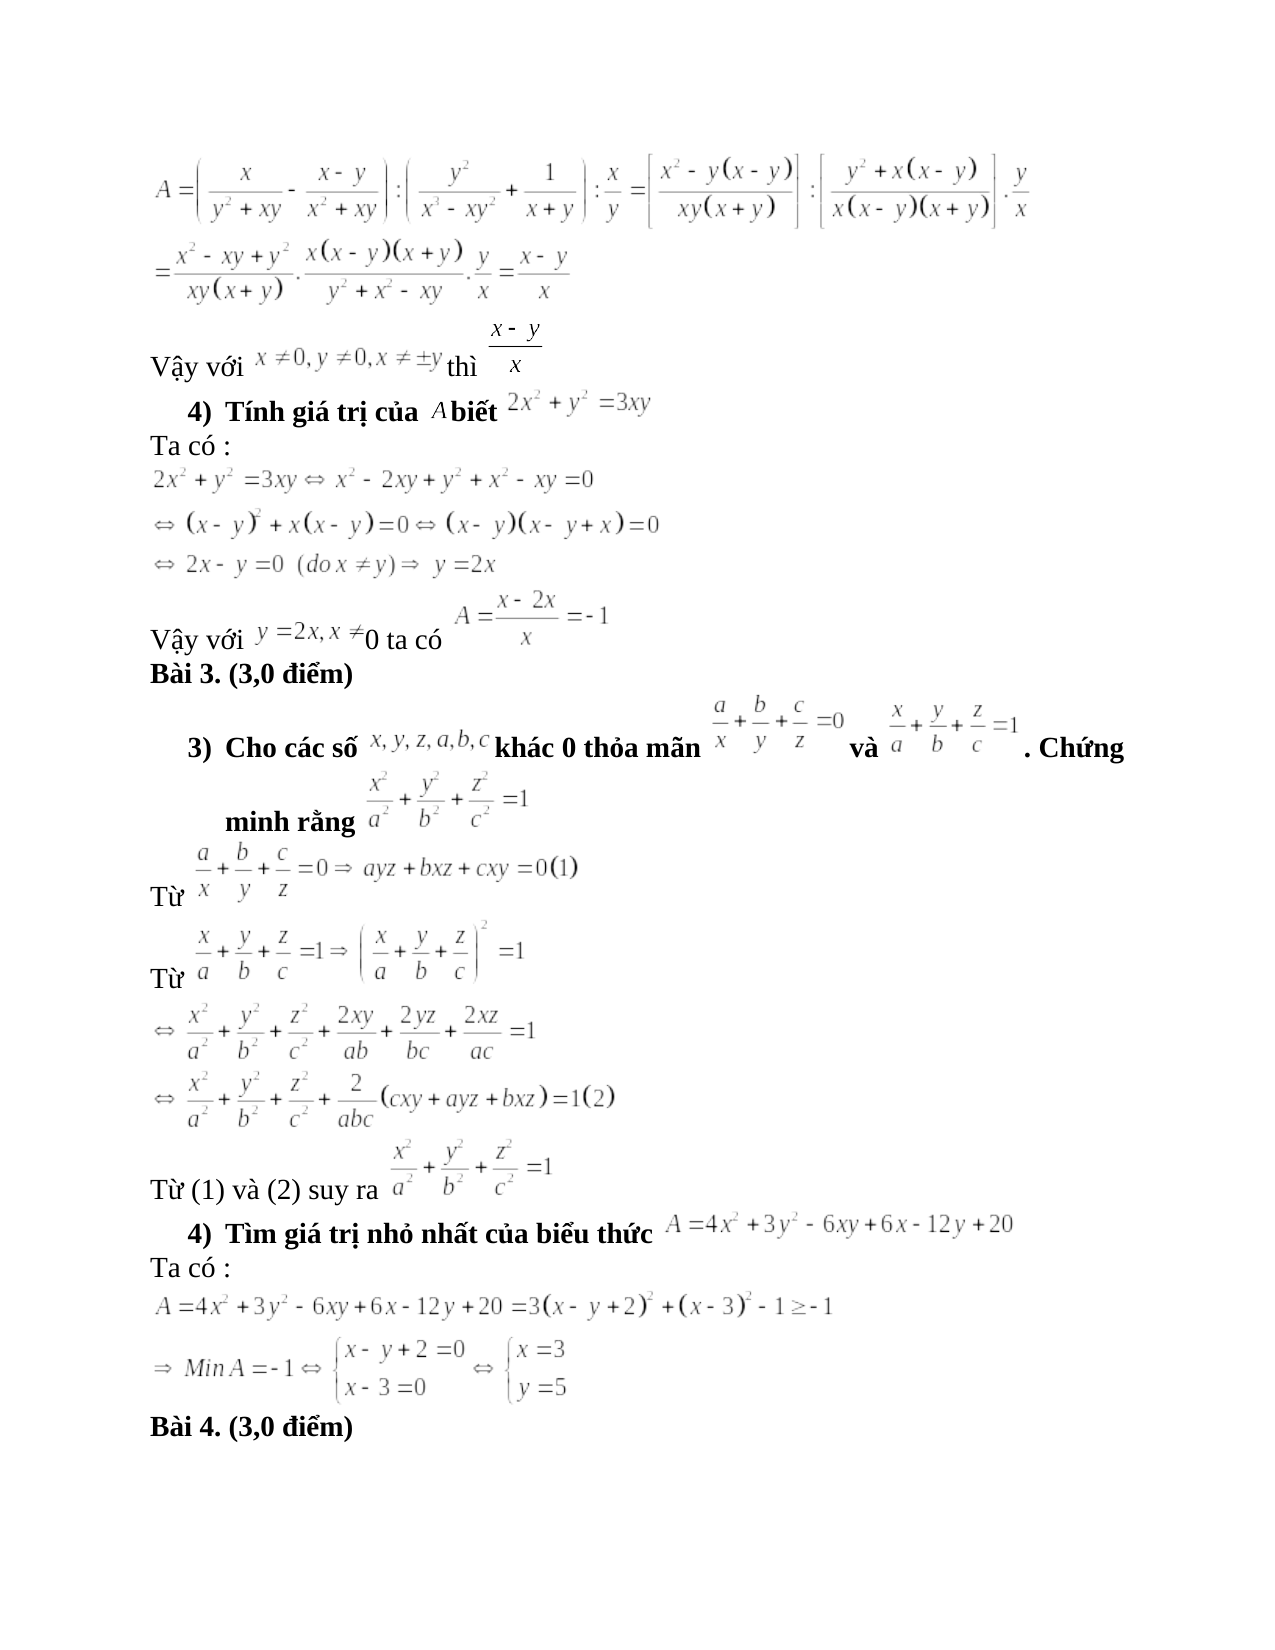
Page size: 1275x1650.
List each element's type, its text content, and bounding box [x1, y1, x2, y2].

text Bài 4. (3,0 điểm) [150, 1409, 1167, 1443]
text Ta có : [150, 428, 1167, 461]
list Vậy với thì [150, 312, 1167, 383]
text Ta có : [150, 1250, 1167, 1284]
text Vậy với 0 ta có [150, 585, 1167, 656]
text Bài 3. (3,0 điểm) [150, 656, 1167, 689]
list Từ [150, 838, 1167, 912]
list Tính giá trị của biết [187, 383, 1167, 428]
list Từ [150, 912, 1167, 995]
list Cho các số khác 0 thỏa mãn và . Chứng minh rằng [187, 689, 1167, 838]
list Từ (1) và (2) suy ra [150, 1131, 1167, 1206]
list Tìm giá trị nhỏ nhất của biểu thức [187, 1206, 1167, 1250]
